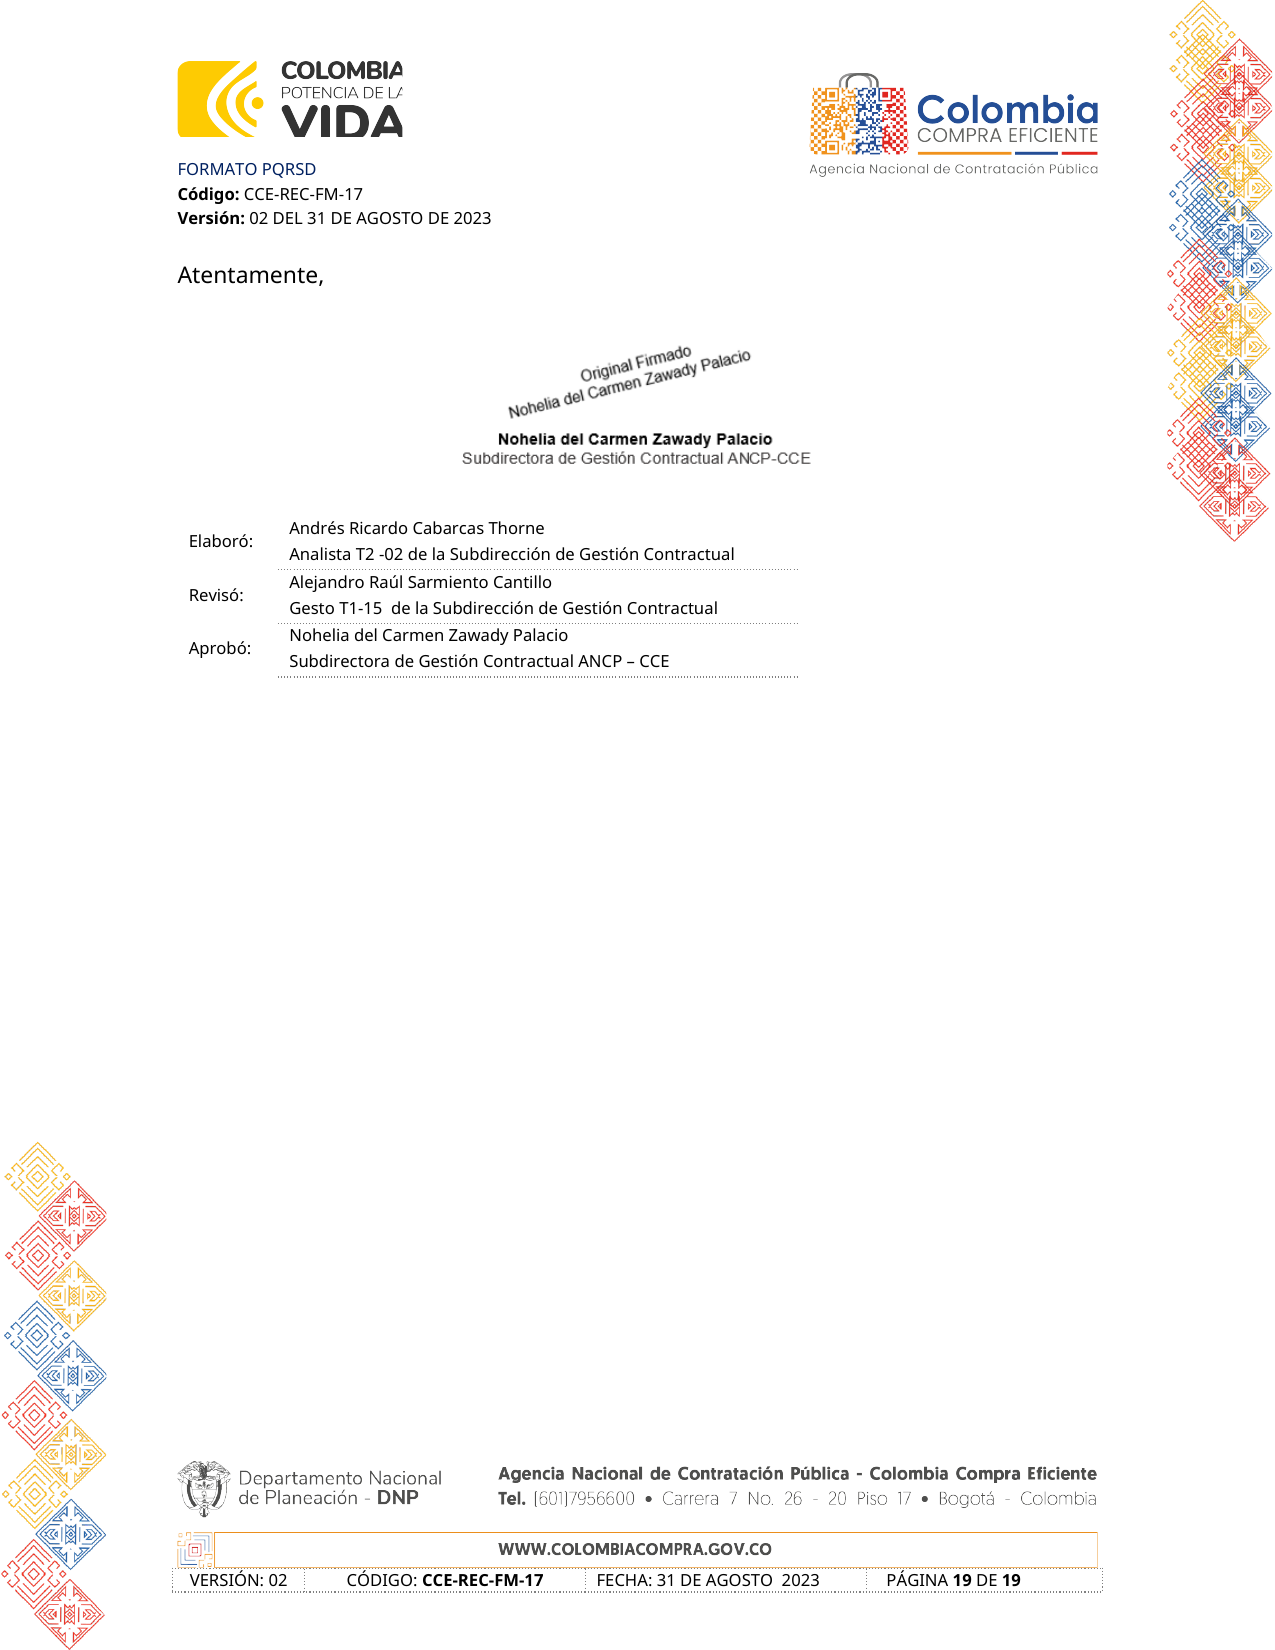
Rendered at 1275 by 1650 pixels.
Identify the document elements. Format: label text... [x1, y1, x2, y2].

picture [177, 61, 402, 137]
table_cell Revisó: [177, 569, 278, 623]
picture [0, 1141, 106, 1648]
text Atentamente, [177, 259, 1098, 291]
picture [452, 331, 823, 474]
picture [809, 73, 1098, 177]
picture [1165, 0, 1272, 539]
table_header Elaboró: [177, 517, 278, 569]
table_cell Aprobó: [177, 623, 278, 676]
table_header Andrés Ricardo Cabarcas Thorne Analista T2 -02 de la Subdirección de Gestión Contractual [278, 517, 798, 569]
table_cell Nohelia del Carmen Zawady Palacio Subdirectora de Gestión Contractual ANCP – CCE [278, 623, 798, 676]
picture [177, 1461, 1098, 1568]
table_cell Alejandro Raúl Sarmiento Cantillo Gesto T1-15 de la Subdirección de Gestión Contractual [278, 569, 798, 623]
